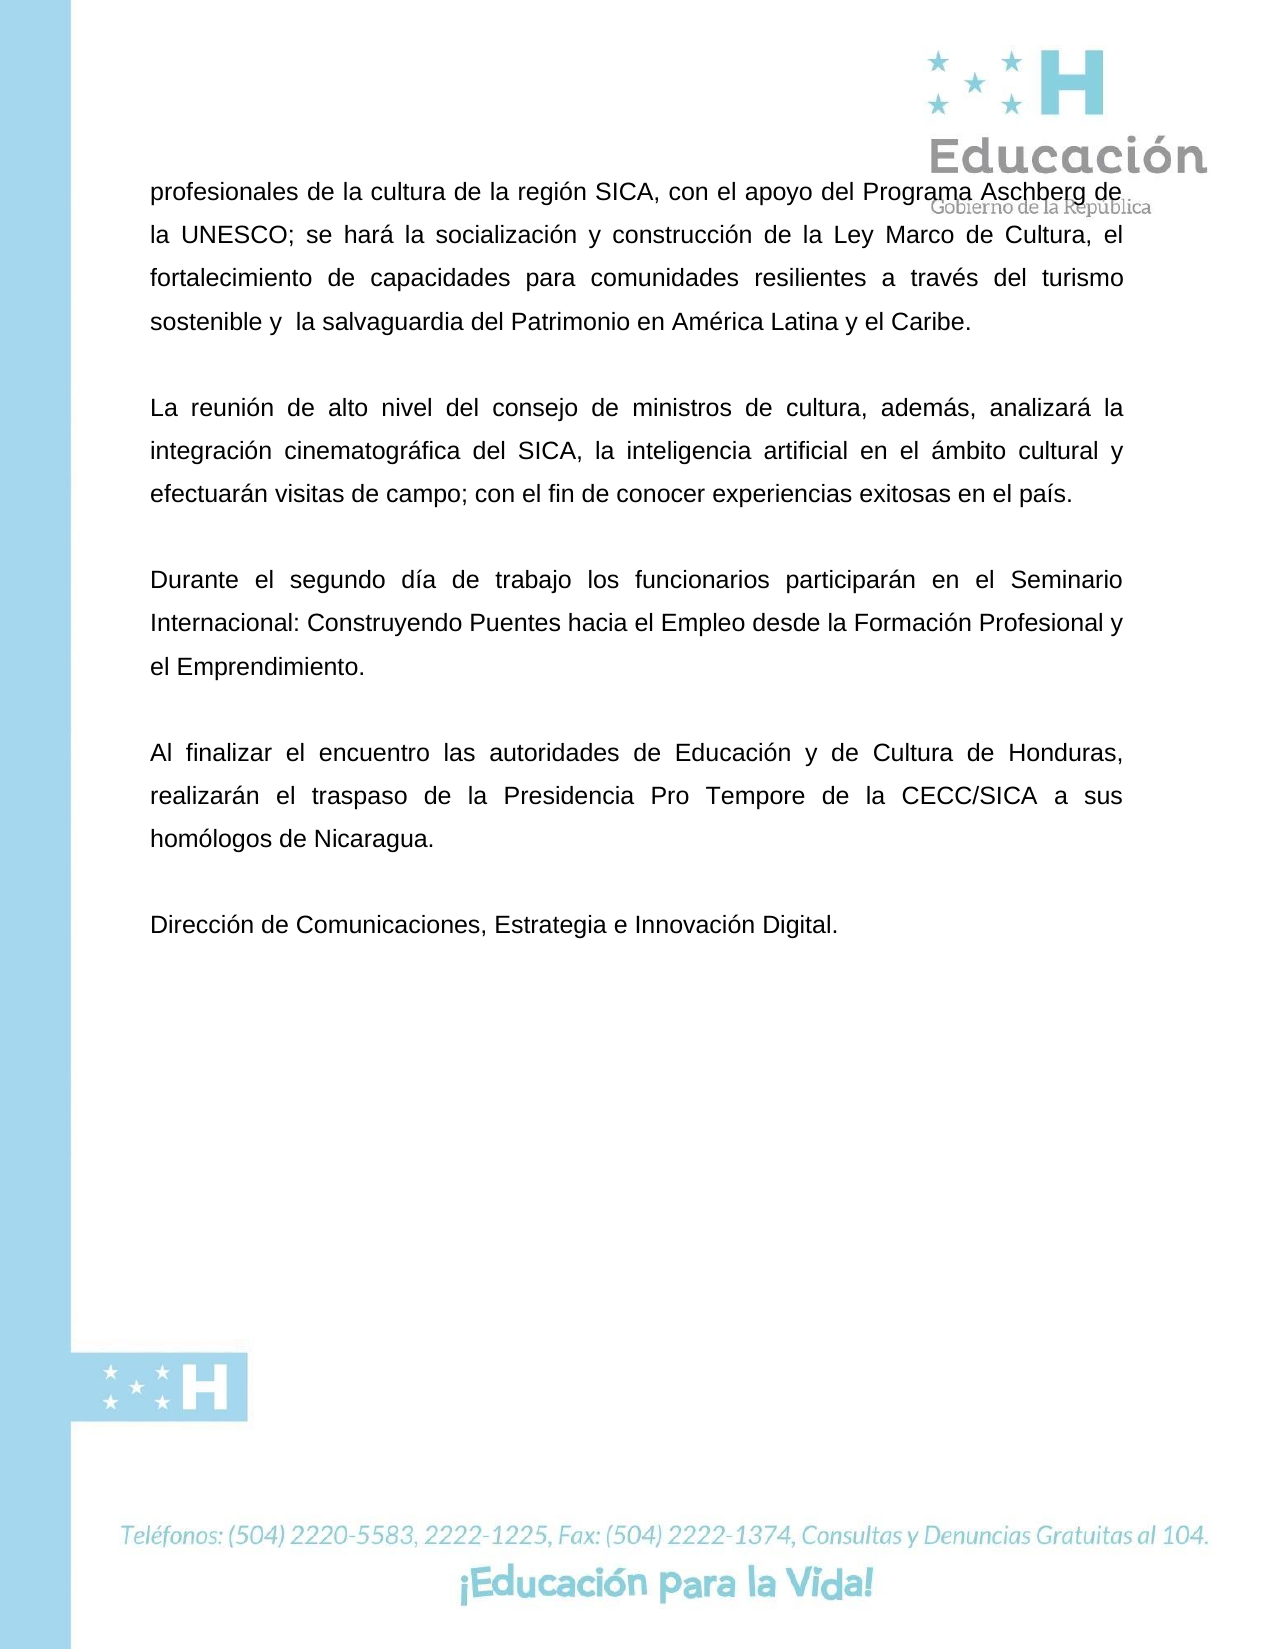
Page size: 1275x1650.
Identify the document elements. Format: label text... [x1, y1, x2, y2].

text La reunión de alto nivel del consejo de ministros de cultura, además, analizará la integración cinematográfica del SICA, la inteligencia artificial en el ámbito cultural y efectuarán visitas de campo; con el fin de conocer experiencias exitosas en el país. [150, 393, 1125, 508]
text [150, 177, 1125, 335]
text Al finalizar el encuentro las autoridades de Educación y de Cultura de Honduras, realizarán el traspaso de la Presidencia Pro Tempore de la CECC/SICA a sus homólogos de Nicaragua. [150, 738, 1125, 853]
picture [0, 0, 1273, 1649]
text Dirección de Comunicaciones, Estrategia e Innovación Digital. [150, 910, 1125, 939]
text Durante el segundo día de trabajo los funcionarios participarán en el Seminario Internacional: Construyendo Puentes hacia el Empleo desde la Formación Profesional y el Emprendimiento. [150, 565, 1125, 680]
